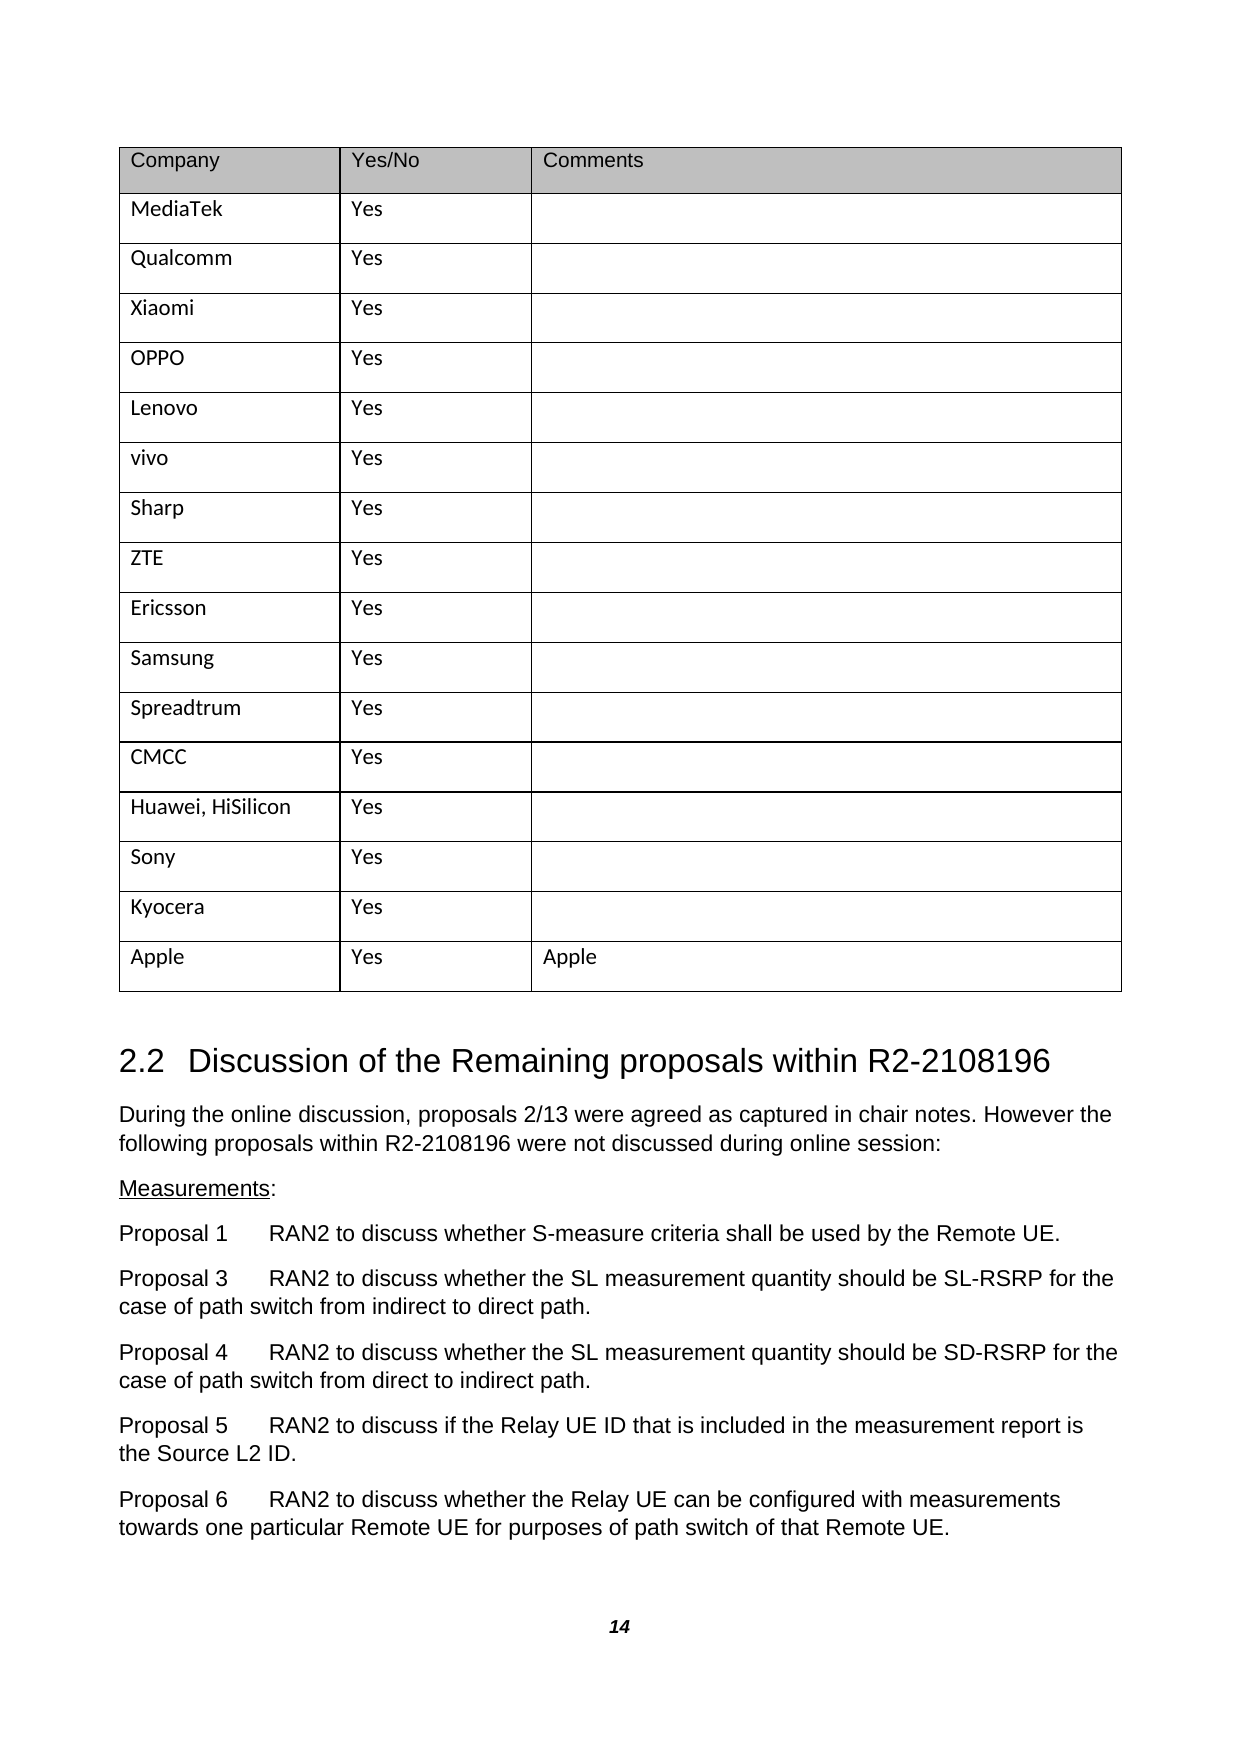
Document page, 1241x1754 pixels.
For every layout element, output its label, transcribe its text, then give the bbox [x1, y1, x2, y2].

table_cell Qualcomm [120, 244, 339, 292]
table_cell Ericsson [120, 593, 339, 642]
table_cell [532, 443, 1121, 492]
table_cell Spreadtrum [120, 693, 339, 741]
text Proposal 4 RAN2 to discuss whether the SL measurement quantity should be SD-RSRP for the case of path switch from direct to indirect path. [118, 1338, 1122, 1393]
table_cell Yes [341, 793, 531, 841]
table_cell [532, 793, 1121, 841]
table_cell [532, 643, 1121, 692]
table_cell [532, 842, 1121, 891]
table_cell Yes [341, 194, 531, 242]
table_cell Kyocera [120, 892, 339, 941]
table_cell [532, 892, 1121, 941]
table_cell Yes [341, 443, 531, 492]
table_cell Yes [341, 892, 531, 941]
table_cell [532, 343, 1121, 392]
table_cell Yes [341, 643, 531, 692]
text Proposal 5 RAN2 to discuss if the Relay UE ID that is included in the measurement report is the Source L2 ID. [118, 1412, 1122, 1467]
table_cell [532, 244, 1121, 292]
table_cell [532, 593, 1121, 642]
text Proposal 1 RAN2 to discuss whether S-measure criteria shall be used by the Remote UE. [118, 1220, 1122, 1246]
table_cell Yes [341, 244, 531, 292]
table_cell ZTE [120, 543, 339, 592]
table_cell Yes [341, 743, 531, 791]
table_cell [532, 693, 1121, 741]
subtitle Discussion of the Remaining proposals within R2-2108196 [118, 1041, 1122, 1079]
text Proposal 6 RAN2 to discuss whether the Relay UE can be configured with measurements towards one particular Remote UE for purposes of path switch of that Remote UE. [118, 1486, 1122, 1540]
table_cell [532, 743, 1121, 791]
table_cell [532, 493, 1121, 542]
table_cell [532, 543, 1121, 592]
table_cell Yes [341, 493, 531, 542]
table_cell MediaTek [120, 194, 339, 242]
text Measurements: [118, 1175, 1122, 1201]
table_cell Yes [341, 593, 531, 642]
table_cell Xiaomi [120, 294, 339, 342]
table_cell Sharp [120, 493, 339, 542]
table_cell Lenovo [120, 393, 339, 442]
table_header Yes/No [341, 148, 531, 193]
table_cell Yes [341, 693, 531, 741]
table_cell Yes [341, 393, 531, 442]
table_cell Yes [341, 942, 531, 991]
table_cell vivo [120, 443, 339, 492]
table_cell Yes [341, 543, 531, 592]
table_cell Huawei, HiSilicon [120, 793, 339, 841]
table_cell Apple [532, 942, 1121, 991]
text During the online discussion, proposals 2/13 were agreed as captured in chair notes. However the following proposals within R2-2108196 were not discussed during online session: [118, 1101, 1122, 1156]
table_cell Sony [120, 842, 339, 891]
table_cell [532, 294, 1121, 342]
table_cell [532, 194, 1121, 242]
table_header Company [120, 148, 339, 193]
table_header Comments [532, 148, 1121, 193]
table_cell CMCC [120, 743, 339, 791]
table_cell Yes [341, 294, 531, 342]
table_cell [532, 393, 1121, 442]
table_cell Apple [120, 942, 339, 991]
table_cell OPPO [120, 343, 339, 392]
table_cell Samsung [120, 643, 339, 692]
table_cell Yes [341, 842, 531, 891]
text Proposal 3 RAN2 to discuss whether the SL measurement quantity should be SL-RSRP for the case of path switch from indirect to direct path. [118, 1265, 1122, 1320]
table_cell Yes [341, 343, 531, 392]
